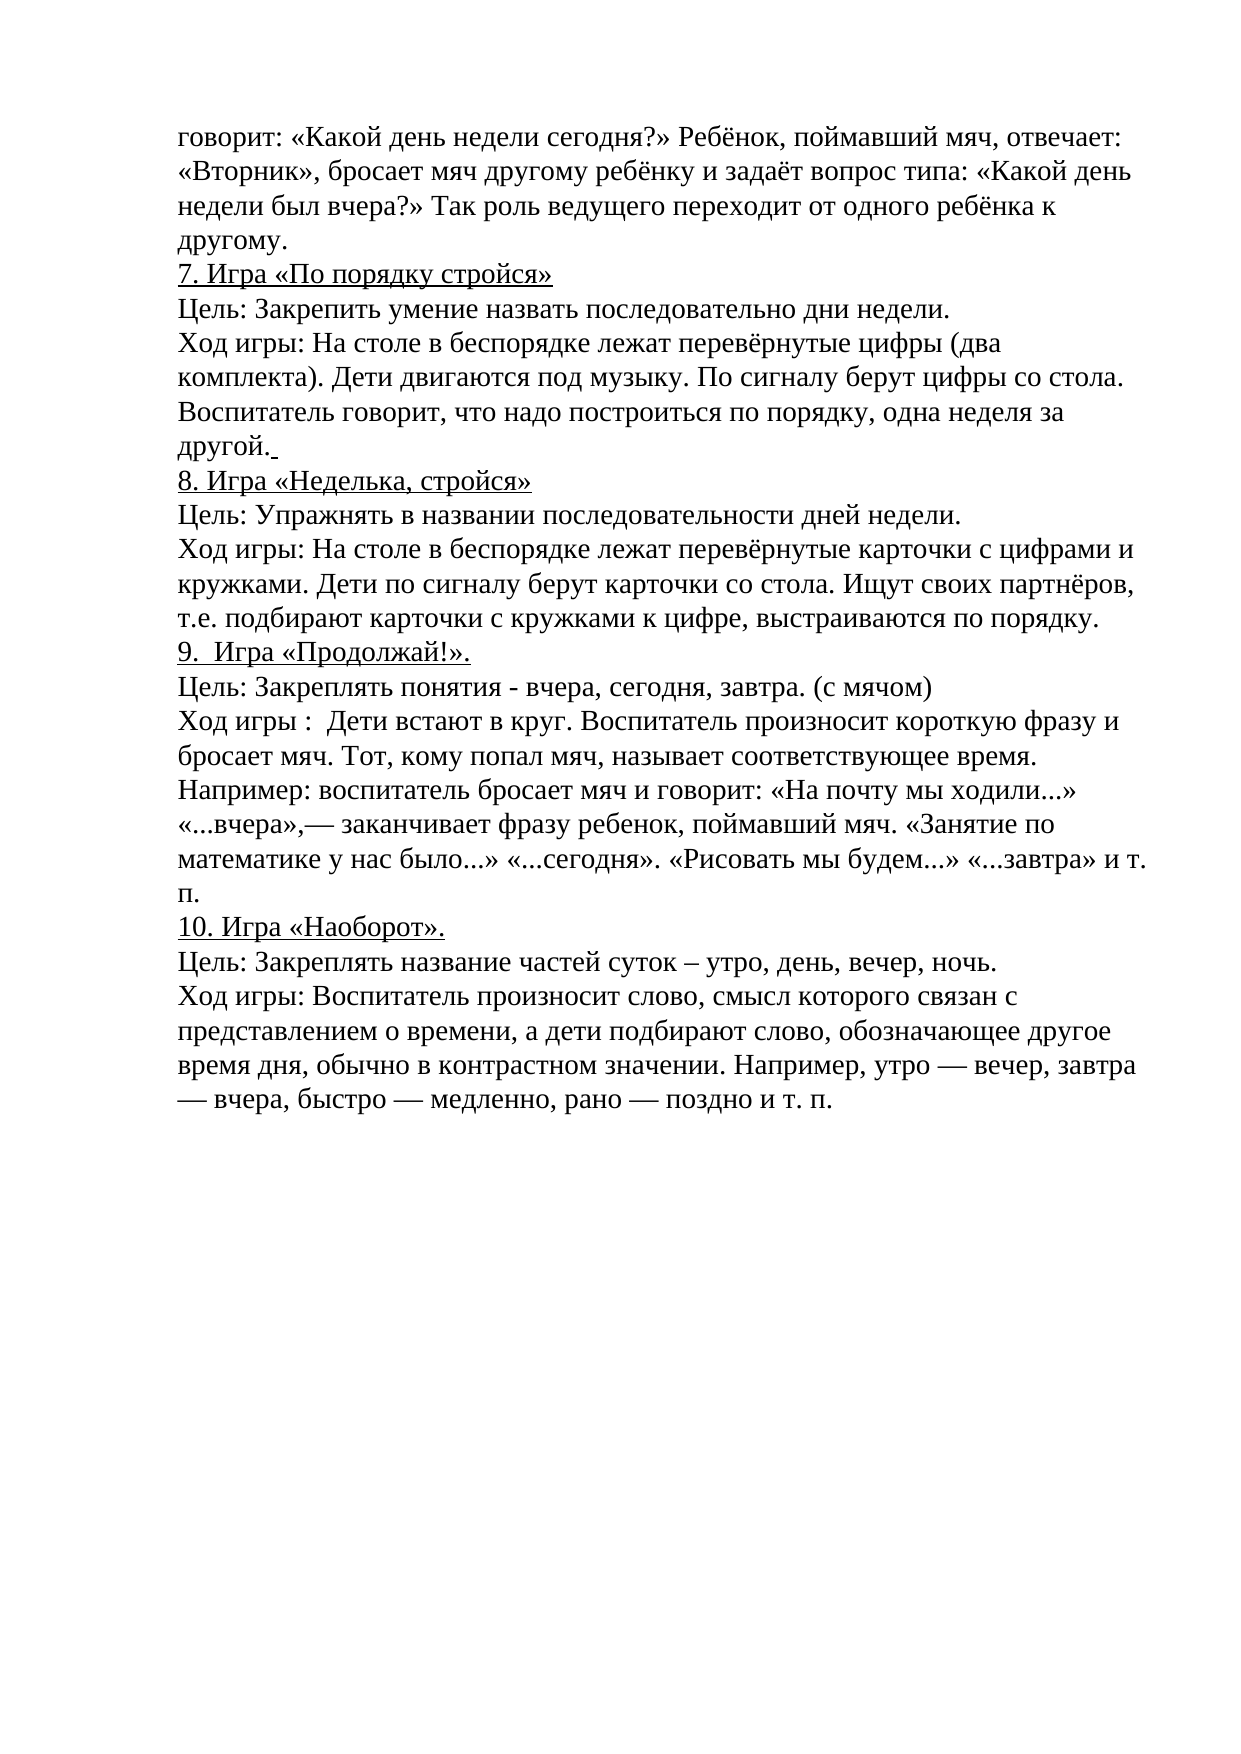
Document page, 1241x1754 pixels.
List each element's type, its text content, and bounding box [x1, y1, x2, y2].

text 9. Игра «Продолжай!». [177, 634, 1152, 668]
text Цель: Закреплять понятия - вчера, сегодня, завтра. (с мячом) Ход игры : Дети встают в круг. Воспитатель произносит короткую фразу и бросает мяч. Тот, кому попал мяч, называет соответствующее время. Например: воспитатель бросает мяч и говорит: «На почту мы ходили...» «...вчера»,— заканчивает фразу ребенок, поймавший мяч. «Занятие по математике у нас было...» «...сегодня». «Рисовать мы будем...» «...завтра» и т. п. [177, 668, 1152, 909]
text 7. Игра «По порядку стройся» Цель: Закрепить умение назвать последовательно дни недели. Ход игры: На столе в беспорядке лежат перевёрнутые цифры (два комплекта). Дети двигаются под музыку. По сигналу берут цифры со стола. Воспитатель говорит, что надо построиться по порядку, одна неделя за другой. 8. Игра «Неделька, стройся» Цель: Упражнять в названии последовательности дней недели. Ход игры: На столе в беспорядке лежат перевёрнутые карточки с цифрами и кружками. Дети по сигналу берут карточки со стола. Ищут своих партнёров, т.е. подбирают карточки с кружками к цифре, выстраиваются по порядку. [177, 256, 1152, 634]
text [177, 118, 1152, 256]
text 10. Игра «Наоборот». Цель: Закреплять название частей суток – утро, день, вечер, ночь. Ход игры: Воспитатель произносит слово, смысл которого связан с представлением о времени, а дети подбирают слово, обозначающее другое время дня, обычно в контрастном значении. Например, утро — вечер, завтра — вчера, быстро — медленно, рано — поздно и т. п. [177, 909, 1152, 1115]
